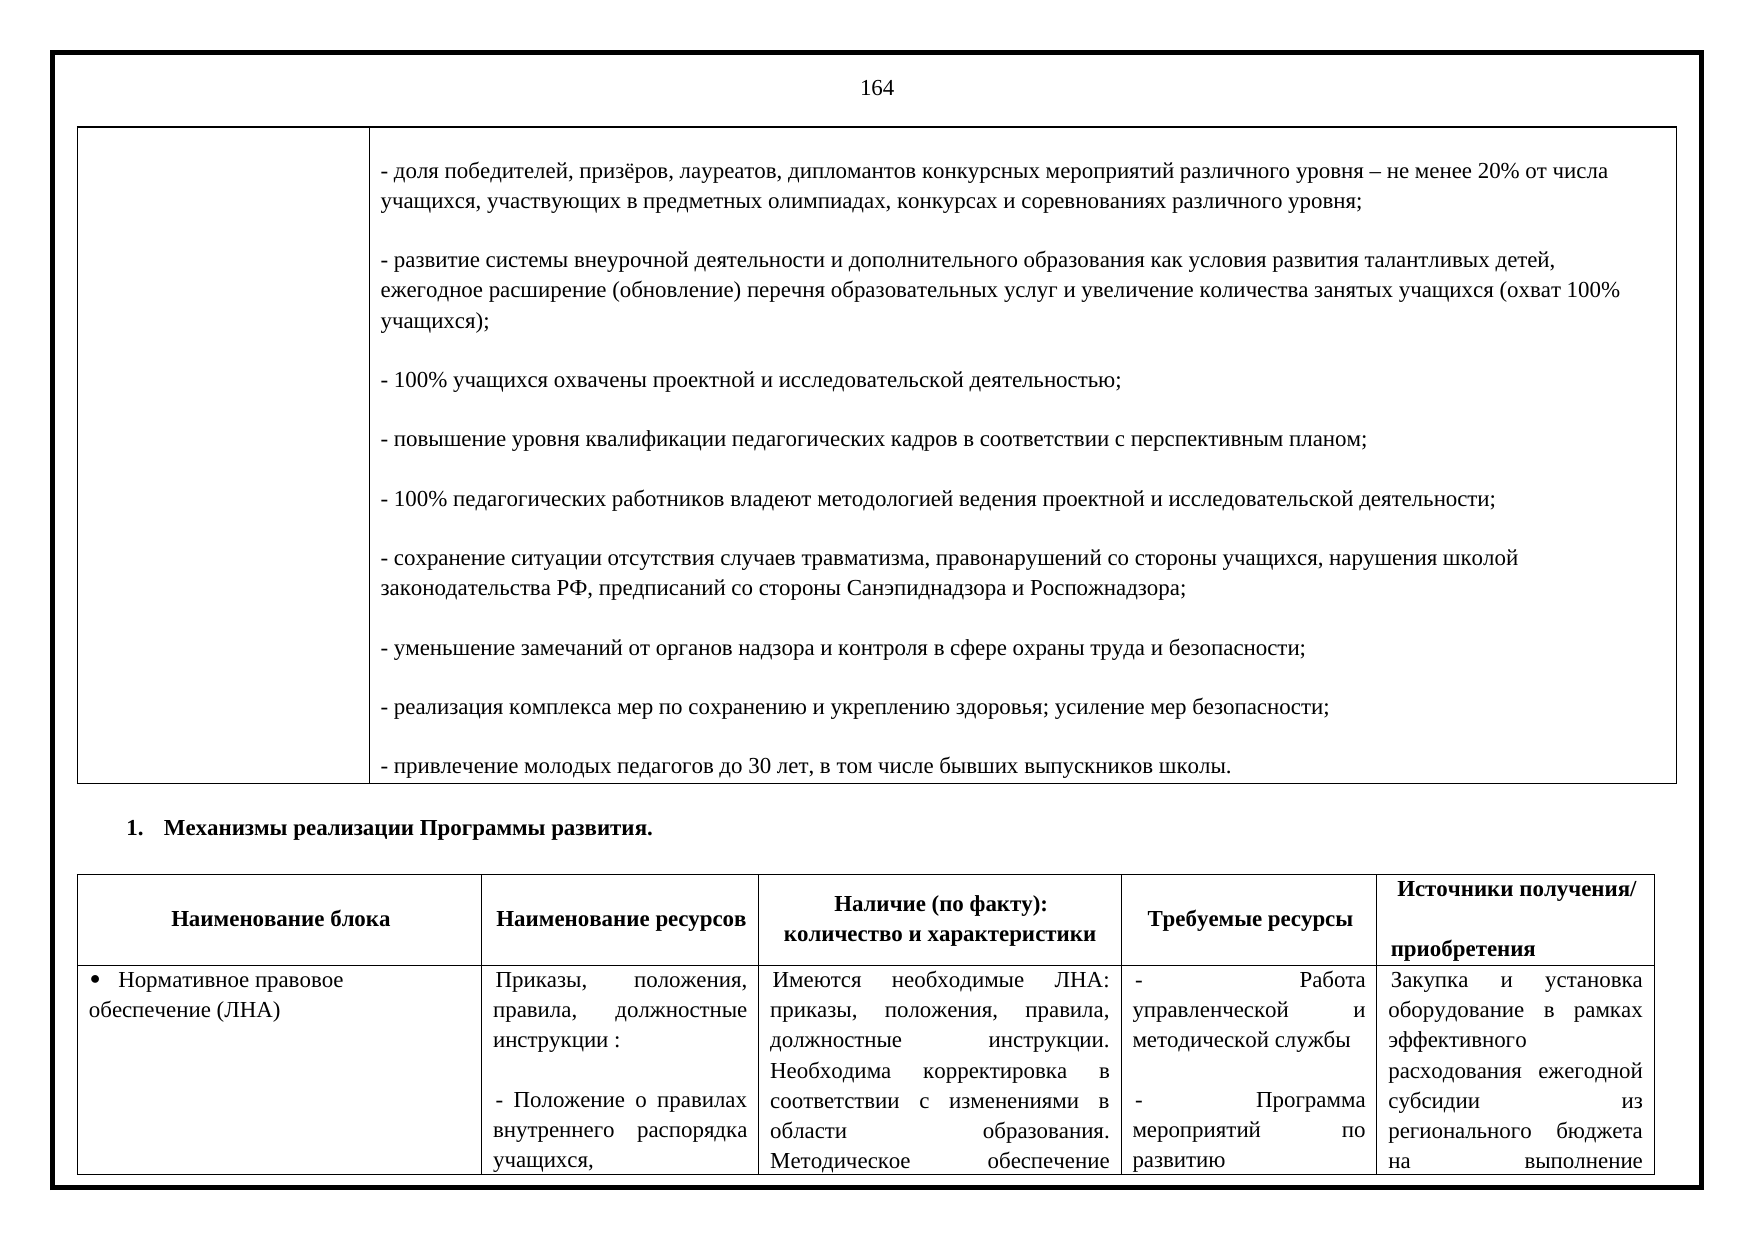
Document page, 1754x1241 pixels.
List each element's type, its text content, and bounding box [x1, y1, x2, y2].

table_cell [759, 966, 1121, 1174]
table_header Требуемые ресурсы [1122, 875, 1376, 965]
table_header Наименование ресурсов [482, 875, 758, 965]
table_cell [1122, 966, 1376, 1174]
table_header Источники получения/ приобретения [1377, 875, 1654, 965]
list Механизмы реализации Программы развития. [126, 814, 1665, 840]
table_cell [78, 966, 481, 1174]
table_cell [1377, 966, 1654, 1174]
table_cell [78, 128, 369, 783]
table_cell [370, 128, 1676, 783]
table_header Наименование блока [78, 875, 481, 965]
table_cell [482, 966, 758, 1174]
table_header Наличие (по факту): количество и характеристики [759, 875, 1121, 965]
